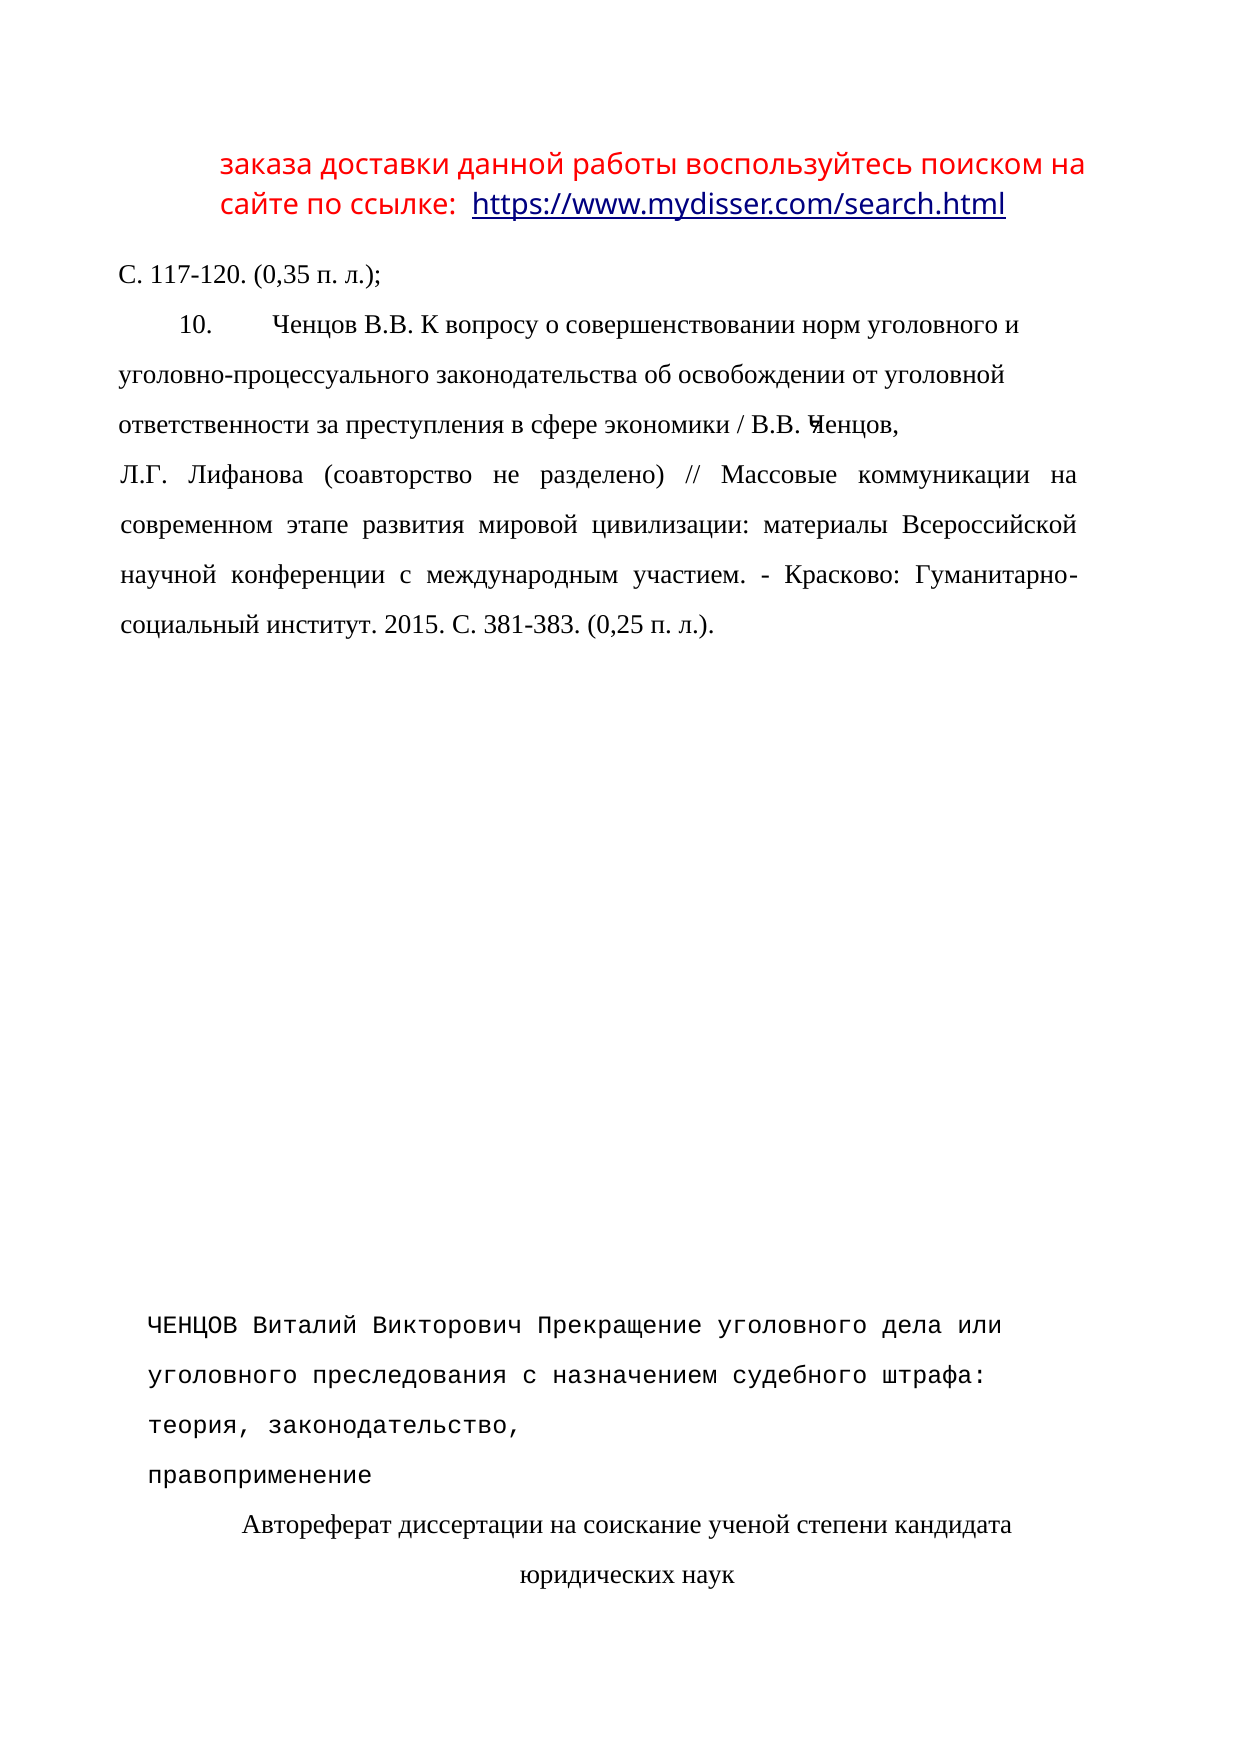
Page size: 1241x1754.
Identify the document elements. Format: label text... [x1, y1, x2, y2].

text правоприменение [147, 1444, 1107, 1494]
list Ченцов В.В. К вопросу о совершенствовании норм уголовного и уголовно-процессуального законодательства об освобождении от уголовной ответственности за преступления в сфере экономики / В.В. Ченцов, [118, 294, 1105, 444]
text Л.Г. Лифанова (соавторство не разделено) // Массовые коммуникации на современном этапе развития мировой цивилизации: материалы Всероссийской научной конференции с международным участием. - Красково: Гуманитарносоциальный институт. 2015. С. 381-383. (0,25 п. л.). [120, 444, 1078, 644]
text Автореферат диссертации на соискание ученой степени кандидата [147, 1494, 1107, 1544]
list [118, 244, 1105, 294]
text ЧЕНЦОВ Виталий Викторович Прекращение уголовного дела или уголовного преследования с назначением судебного штрафа: теория, законодательство, [147, 1294, 1107, 1444]
text юридических наук [147, 1544, 1107, 1594]
